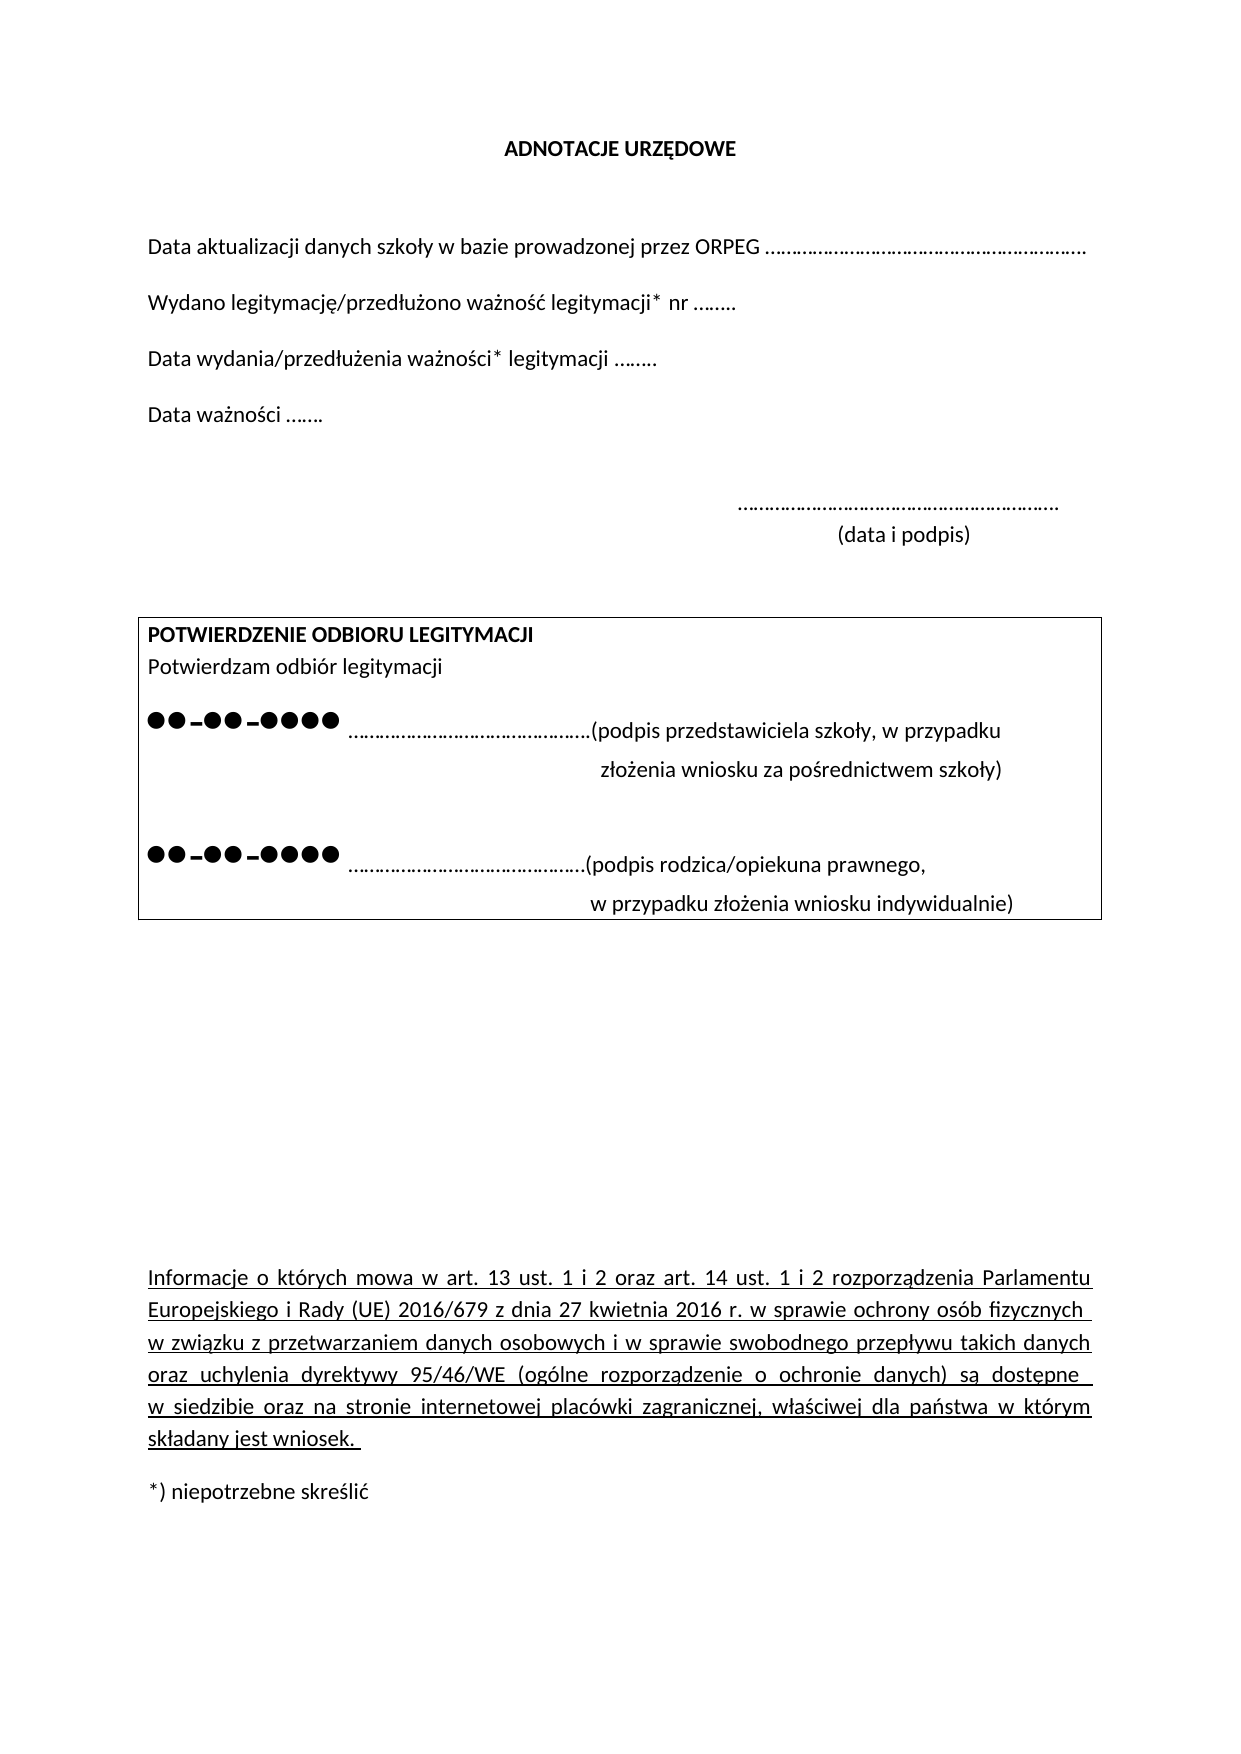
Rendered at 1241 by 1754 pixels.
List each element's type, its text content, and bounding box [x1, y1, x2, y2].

text Informacje o których mowa w art. 13 ust. 1 i 2 oraz art. 14 ust. 1 i 2 rozporządzenia Parlamentu Europejskiego i Rady (UE) 2016/679 z dnia 27 kwietnia 2016 r. w sprawie ochrony osób fizycznych w związku z przetwarzaniem danych osobowych i w sprawie swobodnego przepływu takich danych oraz uchylenia dyrektywy 95/46/WE (ogólne rozporządzenie o ochronie danych) są dostępne w siedzibie oraz na stronie internetowej placówki zagranicznej, właściwej dla państwa w którym składany jest wniosek. [148, 1289, 1093, 1384]
text *) niepotrzebne skreślić [148, 1477, 1093, 1505]
text POTWIERDZENIE ODBIORU LEGITYMACJI Potwierdzam odbiór legitymacji -- ……………………………………….(podpis przedstawiciela szkoły, w przypadku złożenia wniosku za pośrednictwem szkoły) -- ………………………………………(podpis rodzica/opiekuna prawnego, w przypadku złożenia wniosku indywidualnie) [139, 618, 1101, 919]
text Data wydania/przedłużenia ważności* legitymacji …….. [148, 344, 1093, 372]
text ADNOTACJE URZĘDOWE [148, 134, 1093, 162]
text ……………………………………………………. [664, 488, 1093, 516]
text (data i podpis) [148, 521, 1093, 548]
text Informacje o których mowa w art. 13 ust. 1 i 2 oraz art. 14 ust. 1 i 2 rozporządzenia Parlamentu Europejskiego i Rady (UE) 2016/679 z dnia 27 kwietnia 2016 r. w sprawie ochrony osób fizycznych w związku z przetwarzaniem danych osobowych i w sprawie swobodnego przepływu takich danych oraz uchylenia dyrektywy 95/46/WE (ogólne rozporządzenie o ochronie danych) są dostępne w siedzibie oraz na stronie internetowej placówki zagranicznej, właściwej dla państwa w którym składany jest wniosek. [148, 1386, 1093, 1452]
text Data aktualizacji danych szkoły w bazie prowadzonej przez ORPEG ……………………………………………………. [148, 232, 1093, 260]
text Data ważności ……. [148, 400, 1093, 428]
text Wydano legitymację/przedłużono ważność legitymacji* nr …….. [148, 288, 1093, 316]
